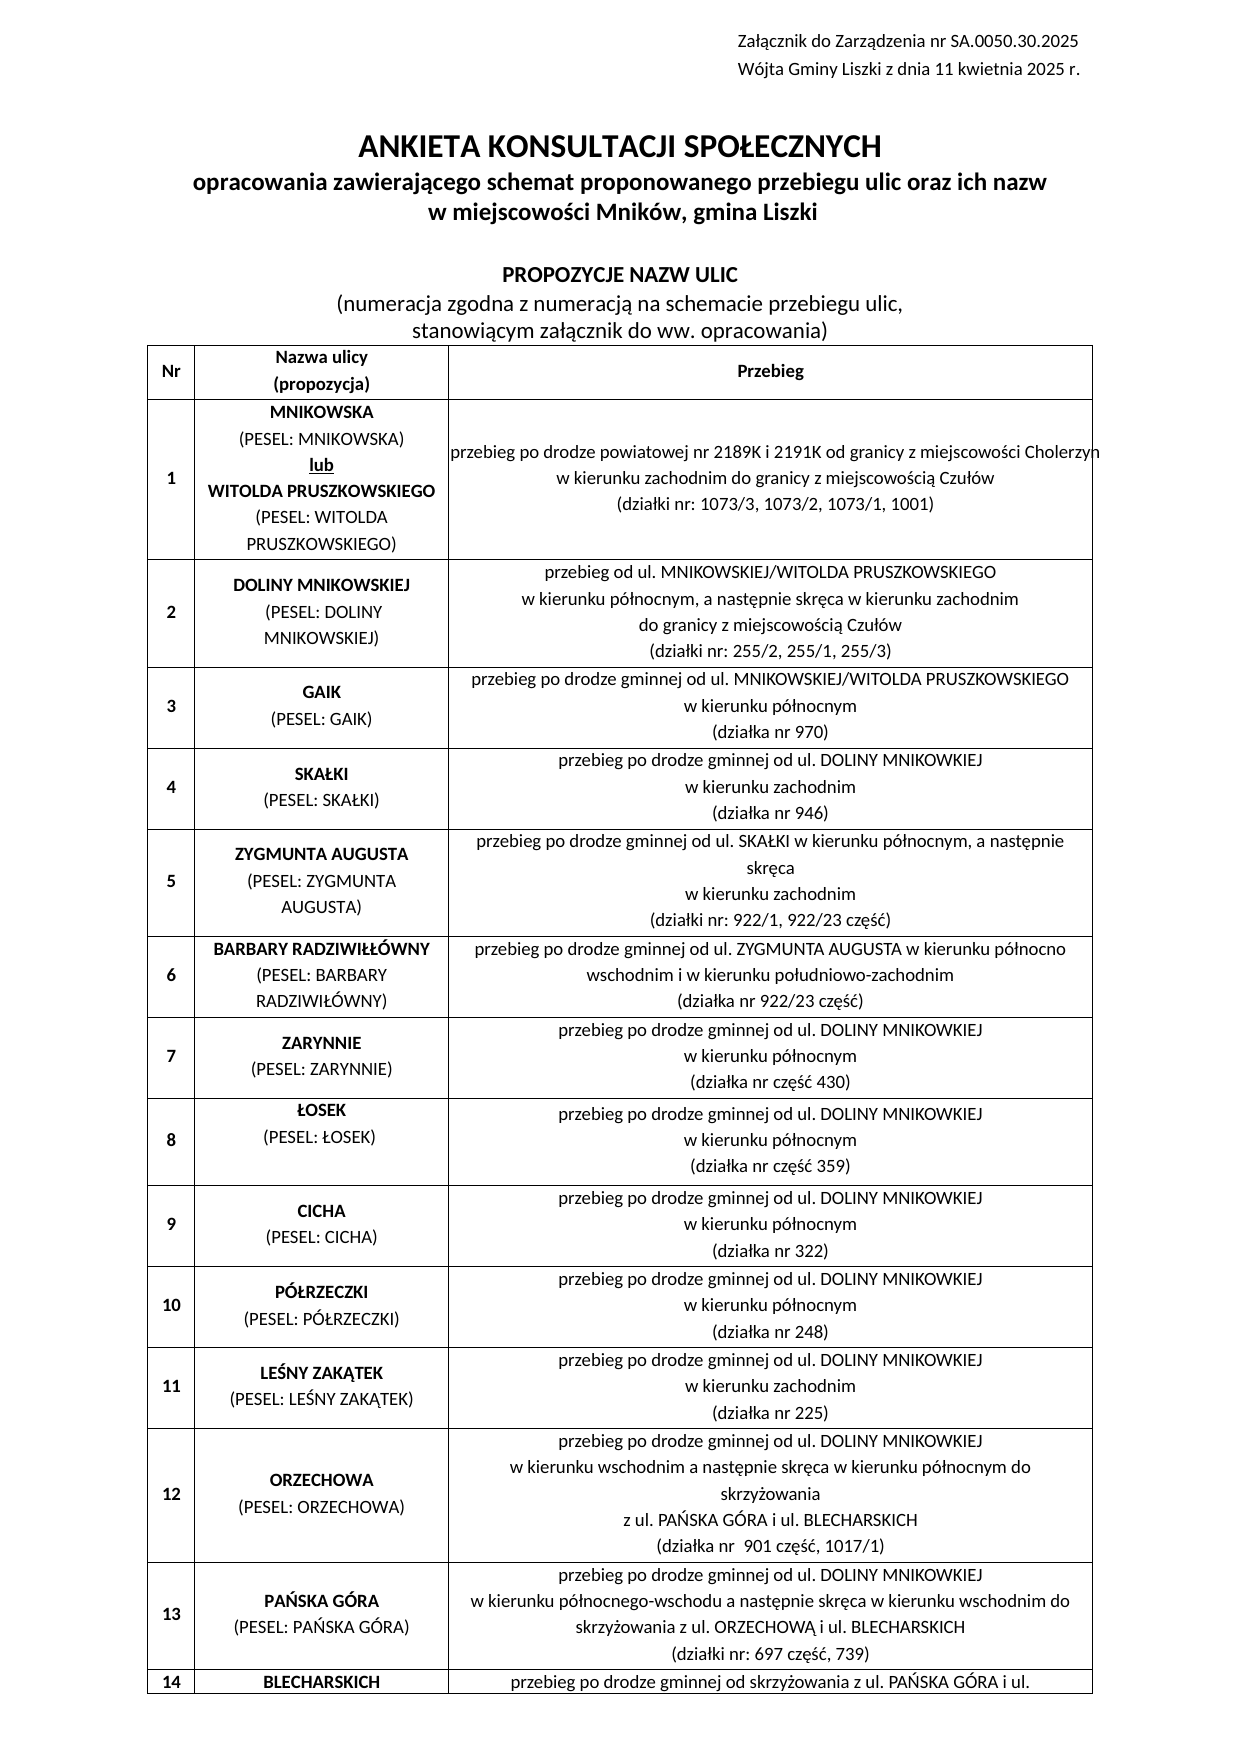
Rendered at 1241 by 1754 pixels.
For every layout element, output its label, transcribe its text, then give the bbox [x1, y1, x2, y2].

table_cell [449, 1670, 1092, 1693]
table_cell 12 [148, 1429, 194, 1562]
text opracowania zawierającego schemat proponowanego przebiegu ulic oraz ich nazw w miejscowości Mników, gmina Liszki [148, 166, 1093, 227]
table_cell 11 [148, 1348, 194, 1428]
table_cell 1 [148, 400, 194, 559]
table_cell przebieg od ul. MNIKOWSKIEJ/WITOLDA PRUSZKOWSKIEGO w kierunku północnym, a następnie skręca w kierunku zachodnim do granicy z miejscowością Czułów (działki nr: 255/2, 255/1, 255/3) [449, 560, 1092, 667]
table_cell przebieg po drodze gminnej od ul. ZYGMUNTA AUGUSTA w kierunku północno wschodnim i w kierunku południowo-zachodnim (działka nr 922/23 część) [449, 937, 1092, 1017]
table_cell 8 [148, 1099, 194, 1185]
table_cell ŁOSEK (PESEL: ŁOSEK) [195, 1099, 448, 1185]
table_cell 2 [148, 560, 194, 667]
table_cell przebieg po drodze gminnej od ul. MNIKOWSKIEJ/WITOLDA PRUSZKOWSKIEGO w kierunku północnym (działka nr 970) [449, 668, 1092, 747]
table_cell PÓŁRZECZKI (PESEL: PÓŁRZECZKI) [195, 1267, 448, 1347]
table_cell PAŃSKA GÓRA (PESEL: PAŃSKA GÓRA) [195, 1563, 448, 1669]
table_cell 9 [148, 1186, 194, 1266]
table_cell przebieg po drodze gminnej od ul. DOLINY MNIKOWKIEJ w kierunku północnego-wschodu a następnie skręca w kierunku wschodnim do skrzyżowania z ul. ORZECHOWĄ i ul. BLECHARSKICH (działki nr: 697 część, 739) [449, 1563, 1092, 1669]
table_cell przebieg po drodze gminnej od ul. DOLINY MNIKOWKIEJ w kierunku północnym (działka nr część 430) [449, 1018, 1092, 1098]
table_cell 4 [148, 749, 194, 828]
table_cell BARBARY RADZIWIŁŁÓWNY (PESEL: BARBARY RADZIWIŁÓWNY) [195, 937, 448, 1017]
table_cell przebieg po drodze gminnej od ul. DOLINY MNIKOWKIEJ w kierunku zachodnim (działka nr 225) [449, 1348, 1092, 1428]
table_cell przebieg po drodze powiatowej nr 2189K i 2191K od granicy z miejscowości Cholerzyn w kierunku zachodnim do granicy z miejscowością Czułów (działki nr: 1073/3, 1073/2, 1073/1, 1001) [449, 400, 1092, 559]
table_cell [195, 1670, 448, 1693]
table_header Nazwa ulicy (propozycja) [195, 346, 448, 399]
table_cell przebieg po drodze gminnej od ul. DOLINY MNIKOWKIEJ w kierunku północnym (działka nr 322) [449, 1186, 1092, 1266]
table_cell 13 [148, 1563, 194, 1669]
table_cell przebieg po drodze gminnej od ul. DOLINY MNIKOWKIEJ w kierunku wschodnim a następnie skręca w kierunku północnym do skrzyżowania z ul. PAŃSKA GÓRA i ul. BLECHARSKICH (działka nr 901 część, 1017/1) [449, 1429, 1092, 1562]
table_cell MNIKOWSKA (PESEL: MNIKOWSKA) lub WITOLDA PRUSZKOWSKIEGO (PESEL: WITOLDA PRUSZKOWSKIEGO) [195, 400, 448, 559]
table_cell 10 [148, 1267, 194, 1347]
table_cell 6 [148, 937, 194, 1017]
text Załącznik do Zarządzenia nr SA.0050.30.2025 Wójta Gminy Liszki z dnia 11 kwietnia 2025 r. [738, 29, 1093, 80]
text PROPOZYCJE NAZW ULIC [148, 261, 1093, 289]
table_cell przebieg po drodze gminnej od ul. DOLINY MNIKOWKIEJ w kierunku północnym (działka nr 248) [449, 1267, 1092, 1347]
table_cell ZYGMUNTA AUGUSTA (PESEL: ZYGMUNTA AUGUSTA) [195, 830, 448, 936]
table_cell ORZECHOWA (PESEL: ORZECHOWA) [195, 1429, 448, 1562]
table_cell CICHA (PESEL: CICHA) [195, 1186, 448, 1266]
table_cell 14 [148, 1670, 194, 1693]
table_cell DOLINY MNIKOWSKIEJ (PESEL: DOLINY MNIKOWSKIEJ) [195, 560, 448, 667]
table_cell przebieg po drodze gminnej od ul. DOLINY MNIKOWKIEJ w kierunku północnym (działka nr część 359) [449, 1099, 1092, 1185]
table_cell przebieg po drodze gminnej od ul. DOLINY MNIKOWKIEJ w kierunku zachodnim (działka nr 946) [449, 749, 1092, 828]
table_cell ZARYNNIE (PESEL: ZARYNNIE) [195, 1018, 448, 1098]
text (numeracja zgodna z numeracją na schemacie przebiegu ulic, stanowiącym załącznik do ww. opracowania) [148, 289, 1093, 345]
table_cell 3 [148, 668, 194, 747]
table_header Nr [148, 346, 194, 399]
table_cell przebieg po drodze gminnej od ul. SKAŁKI w kierunku północnym, a następnie skręca w kierunku zachodnim (działki nr: 922/1, 922/23 część) [449, 830, 1092, 936]
text ANKIETA KONSULTACJI SPOŁECZNYCH [148, 84, 1093, 166]
table_cell 7 [148, 1018, 194, 1098]
table_cell SKAŁKI (PESEL: SKAŁKI) [195, 749, 448, 828]
table_header Przebieg [449, 346, 1092, 399]
table_cell GAIK (PESEL: GAIK) [195, 668, 448, 747]
table_cell LEŚNY ZAKĄTEK (PESEL: LEŚNY ZAKĄTEK) [195, 1348, 448, 1428]
table_cell 5 [148, 830, 194, 936]
